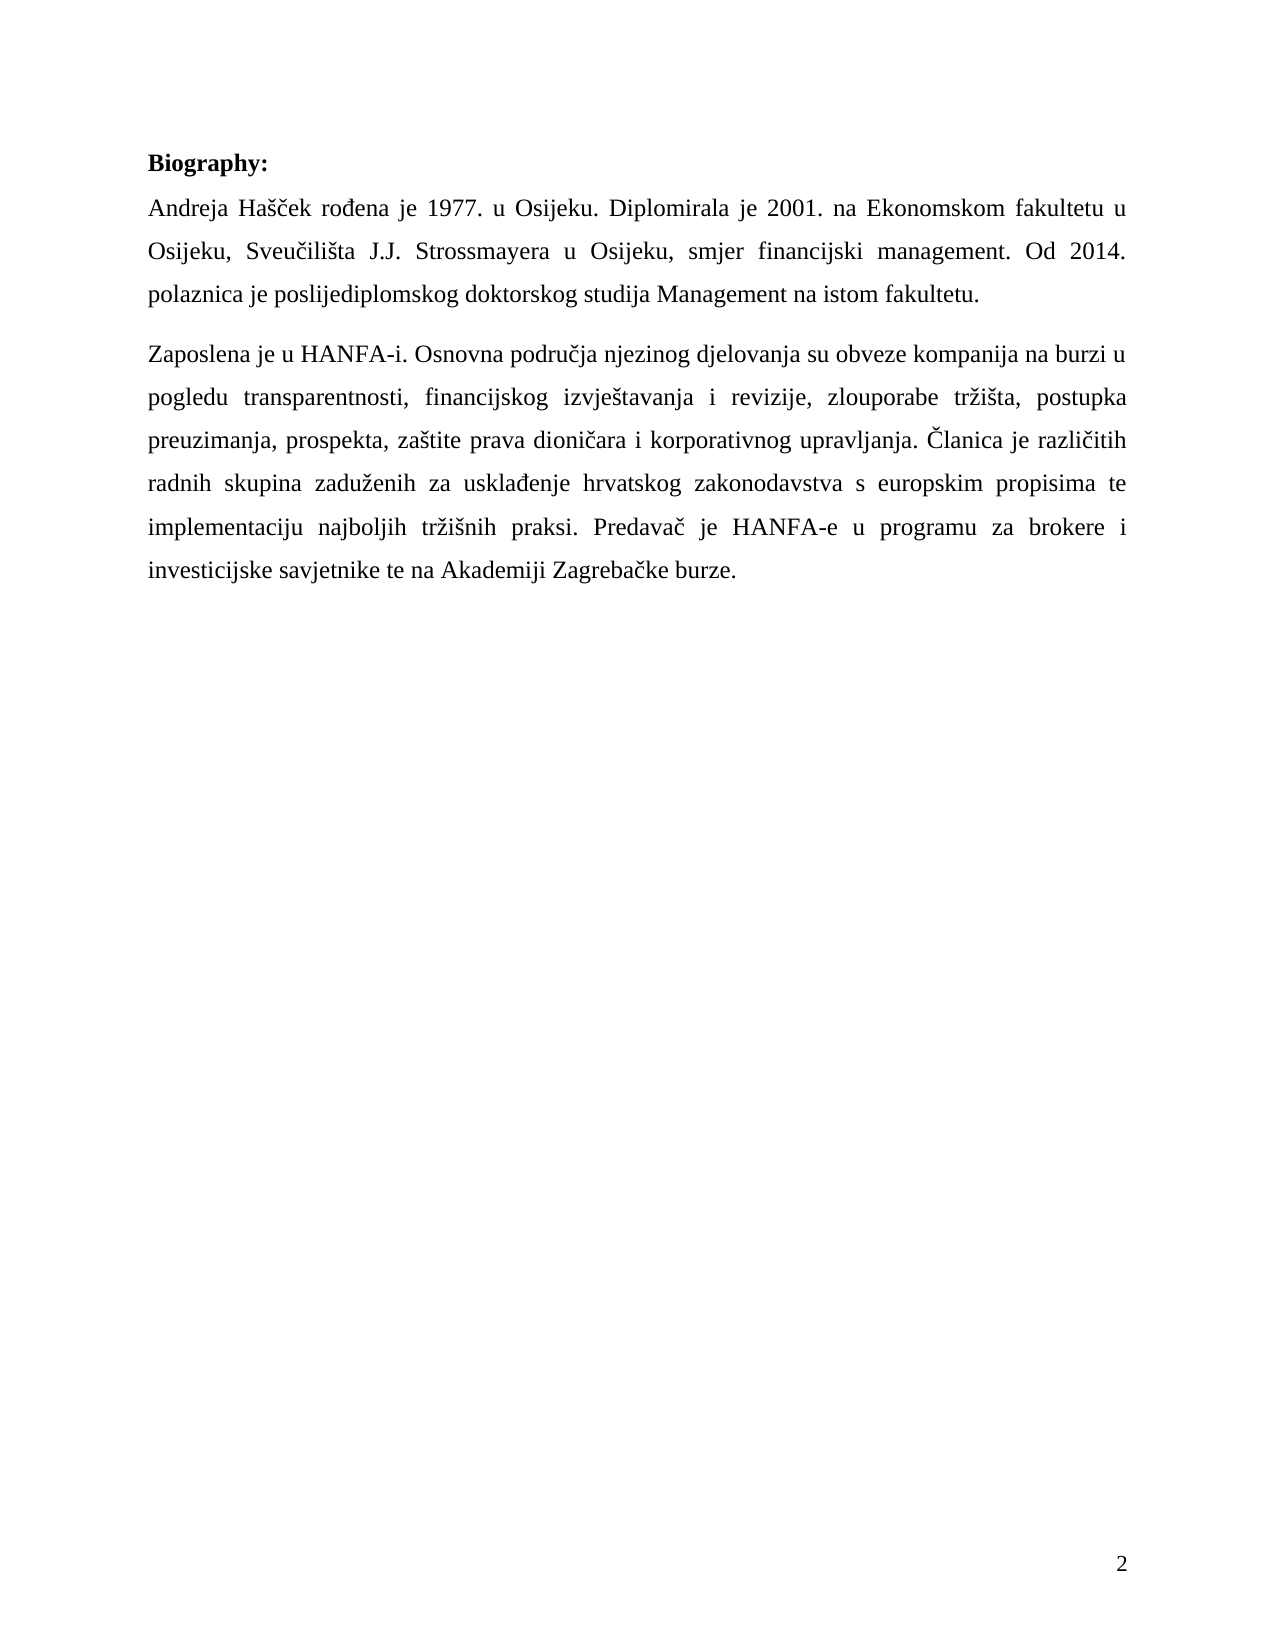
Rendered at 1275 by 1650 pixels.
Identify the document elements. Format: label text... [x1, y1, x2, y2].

text Andreja Hašček rođena je 1977. u Osijeku. Diplomirala je 2001. na Ekonomskom fakultetu u Osijeku, Sveučilišta J.J. Strossmayera u Osijeku, smjer financijski management. Od 2014. polaznica je poslijediplomskog doktorskog studija Management na istom fakultetu. [148, 193, 1127, 308]
text Biography: [148, 148, 1127, 176]
text Zaposlena je u HANFA-i. Osnovna područja njezinog djelovanja su obveze kompanija na burzi u pogledu transparentnosti, financijskog izvještavanja i revizije, zlouporabe tržišta, postupka preuzimanja, prospekta, zaštite prava dioničara i korporativnog upravljanja. Članica je različitih radnih skupina zaduženih za usklađenje hrvatskog zakonodavstva s europskim propisima te implementaciju najboljih tržišnih praksi. Predavač je HANFA-e u programu za brokere i investicijske savjetnike te na Akademiji Zagrebačke burze. [148, 339, 1127, 583]
